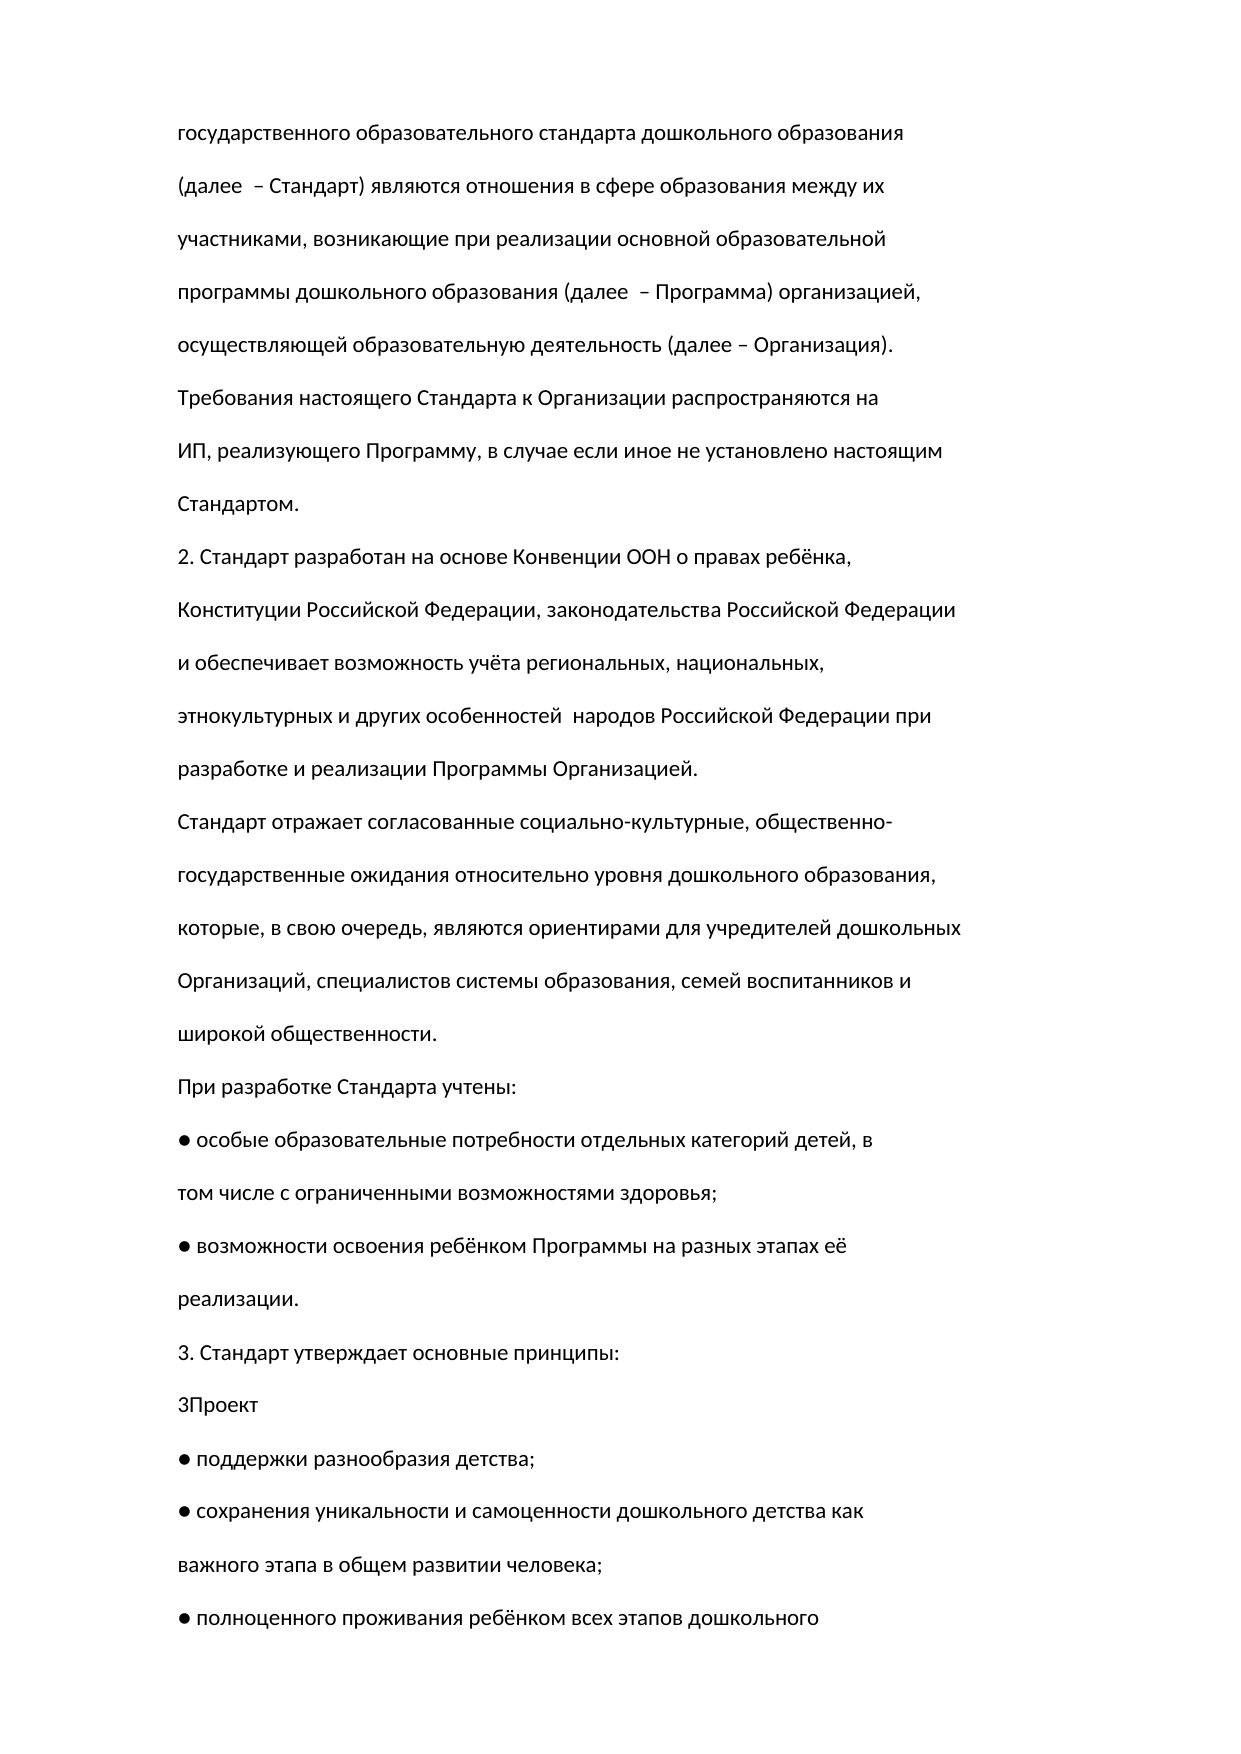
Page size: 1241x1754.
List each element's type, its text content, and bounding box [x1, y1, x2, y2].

text осуществляющей образовательную деятельность (далее – Организация). [177, 330, 1152, 358]
text (далее – Стандарт) являются отношения в сфере образования между их [177, 171, 1152, 199]
text 2. Стандарт разработан на основе Конвенции ООН о правах ребёнка, [177, 542, 1152, 570]
text При разработке Стандарта учтены: [177, 1072, 1152, 1101]
text ● полноценного проживания ребёнком всех этапов дошкольного [177, 1603, 1152, 1631]
text которые, в свою очередь, являются ориентирами для учредителей дошкольных [177, 913, 1152, 941]
text Требования настоящего Стандарта к Организации распространяются на [177, 383, 1152, 411]
text Конституции Российской Федерации, законодательства Российской Федерации [177, 595, 1152, 623]
text широкой общественности. [177, 1019, 1152, 1047]
text государственного образовательного стандарта дошкольного образования [177, 118, 1152, 146]
text том числе с ограниченными возможностями здоровья; [177, 1178, 1152, 1207]
text ● особые образовательные потребности отдельных категорий детей, в [177, 1126, 1152, 1153]
text этнокультурных и других особенностей народов Российской Федерации при [177, 701, 1152, 729]
text Организаций, специалистов системы образования, семей воспитанников и [177, 966, 1152, 994]
text ● сохранения уникальности и самоценности дошкольного детства как [177, 1497, 1152, 1525]
text государственные ожидания относительно уровня дошкольного образования, [177, 860, 1152, 888]
text участниками, возникающие при реализации основной образовательной [177, 224, 1152, 252]
text важного этапа в общем развитии человека; [177, 1550, 1152, 1578]
text ● поддержки разнообразия детства; [177, 1444, 1152, 1472]
text ● возможности освоения ребёнком Программы на разных этапах её [177, 1232, 1152, 1259]
text 3. Стандарт утверждает основные принципы: [177, 1338, 1152, 1366]
text и обеспечивает возможность учёта региональных, национальных, [177, 648, 1152, 676]
text ИП, реализующего Программу, в случае если иное не установлено настоящим [177, 436, 1152, 464]
text 3Проект [177, 1391, 1152, 1419]
text программы дошкольного образования (далее – Программа) организацией, [177, 277, 1152, 305]
text разработке и реализации Программы Организацией. [177, 754, 1152, 782]
text реализации. [177, 1284, 1152, 1313]
text Стандарт отражает согласованные социально-культурные, общественно- [177, 807, 1152, 835]
text Стандартом. [177, 489, 1152, 517]
